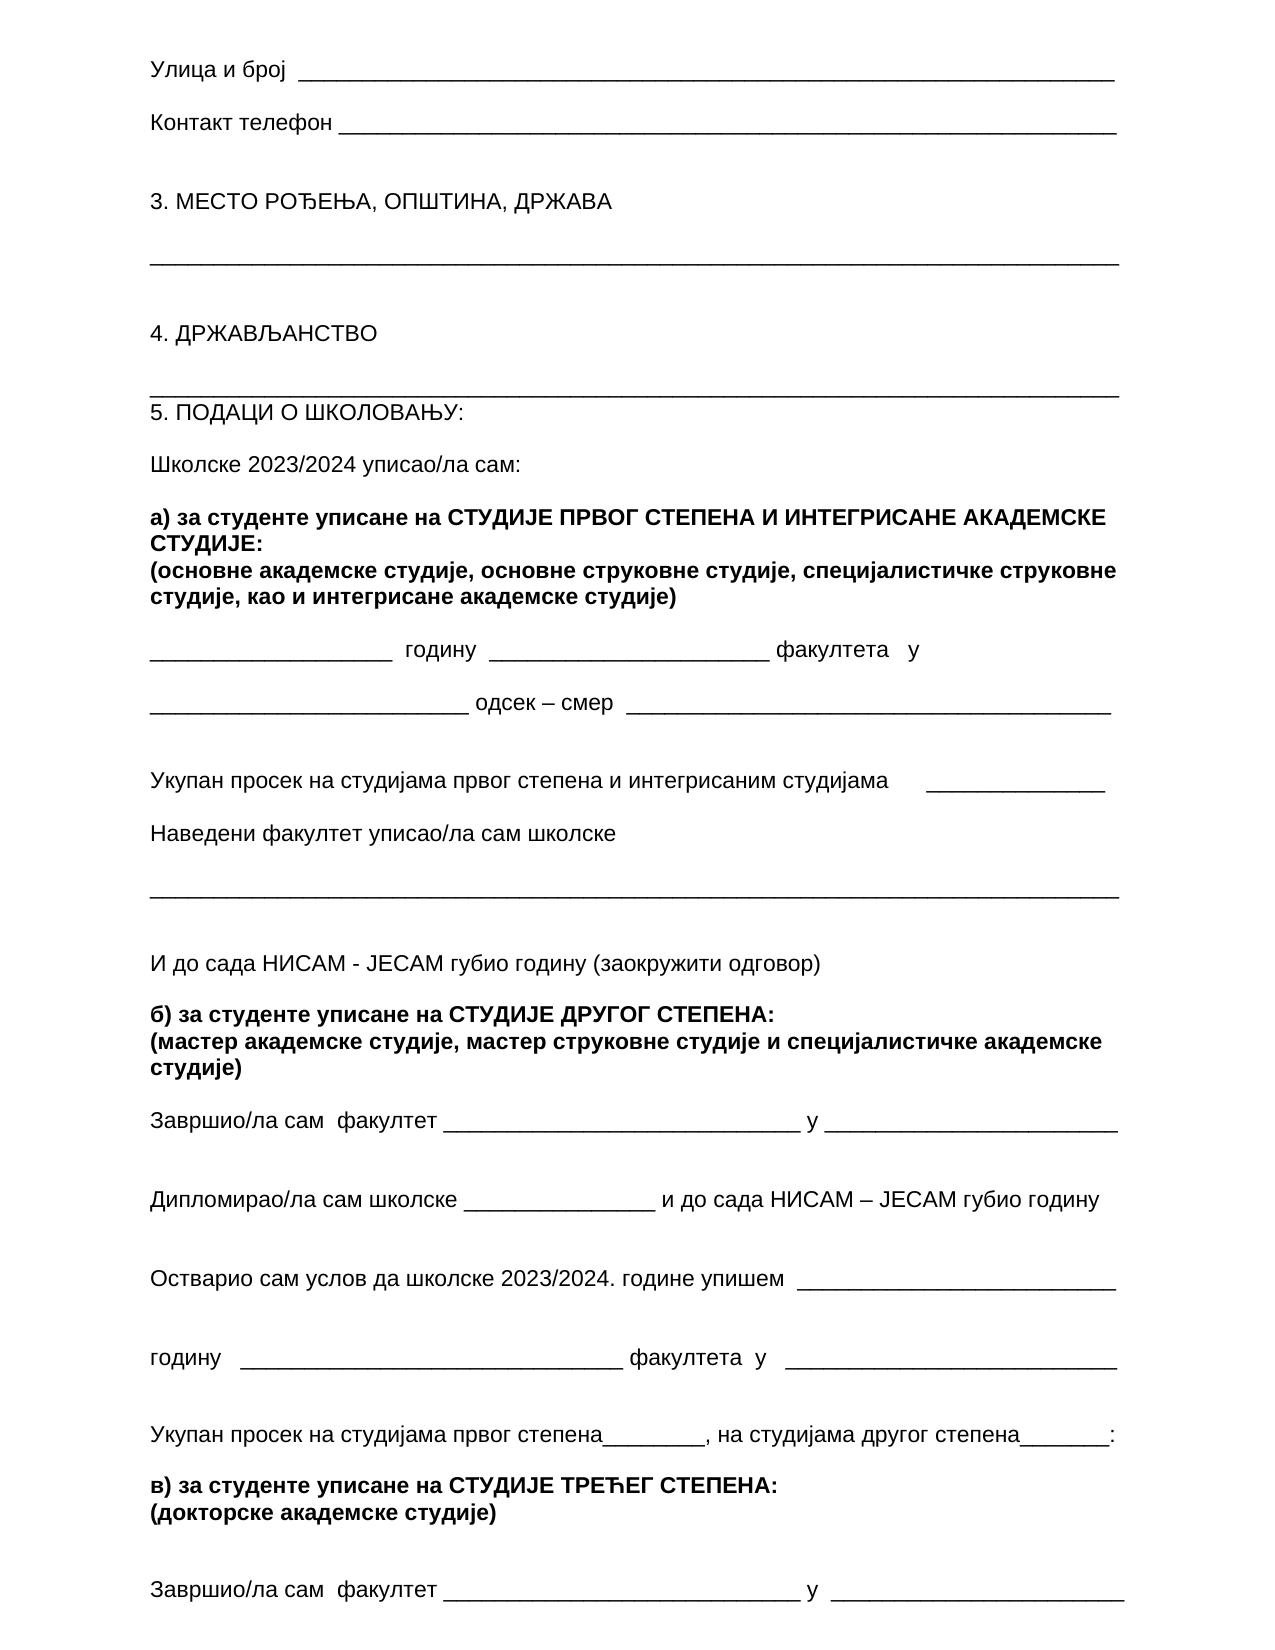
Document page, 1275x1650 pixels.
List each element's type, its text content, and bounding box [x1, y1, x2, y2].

text Укупан просек на студијама првог степена и интегрисаним студијама ______________ [150, 767, 1125, 794]
text Завршио/ла сам факултет ____________________________ у _______________________ [150, 1107, 1125, 1133]
text 4. ДРЖАВЉАНСТВО [150, 319, 1125, 346]
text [150, 240, 1125, 267]
text ____________________________________________________________________________ [150, 372, 1125, 398]
text _________________________ одсек – смер ______________________________________ [150, 688, 1125, 715]
text а) за студенте уписане на СТУДИЈЕ ПРВОГ СТЕПЕНА И ИНТЕГРИСАНЕ АКАДЕМСКЕ СТУДИЈЕ: [150, 504, 1125, 557]
text (мастер академске студије, мастер струковне студије и специјалистичке академске студије) [150, 1028, 1125, 1080]
text (основне академске студије, основне струковне студије, специјалистичке струковне студије, као и интегрисане академске студије) [150, 557, 1125, 609]
text Улица и број ________________________________________________________________ [150, 56, 1125, 82]
text Дипломирао/ла сам школске _______________ и до сада НИСАМ – ЈЕСАМ губио годину [150, 1186, 1125, 1212]
text Укупан просек на студијама првог степена________, на студијама другог степена_______: [150, 1421, 1125, 1448]
text Наведени факултет уписао/ла сам школске [150, 820, 1125, 847]
text Школске 2023/2024 уписао/ла сам: [150, 451, 1125, 478]
text ___________________ годину ______________________ факултета у [150, 636, 1125, 662]
text годину ______________________________ факултета у __________________________ [150, 1344, 1125, 1370]
text Контакт телефон _____________________________________________________________ [150, 109, 1125, 135]
text 3. МЕСТО РОЂЕЊА, ОПШТИНА, ДРЖАВА [150, 188, 1125, 214]
text б) за студенте уписане на СТУДИЈЕ ДРУГОГ СТЕПЕНА: [150, 1001, 1125, 1028]
text в) за студенте уписане на СТУДИЈЕ ТРЕЋЕГ СТЕПЕНА: [150, 1472, 1125, 1499]
text 5. ПОДАЦИ О ШКОЛОВАЊУ: [150, 398, 1125, 425]
text И до сада НИСАМ - ЈЕСАМ губио годину (заокружити одговор) [150, 950, 1125, 977]
text (докторске академске студије) [150, 1499, 1125, 1525]
text ____________________________________________________________________________ [150, 873, 1125, 899]
text Остварио сам услов да школске 2023/2024. године упишем _________________________ [150, 1265, 1125, 1291]
text Завршио/ла сам факултет ____________________________ у _______________________ [150, 1576, 1125, 1602]
